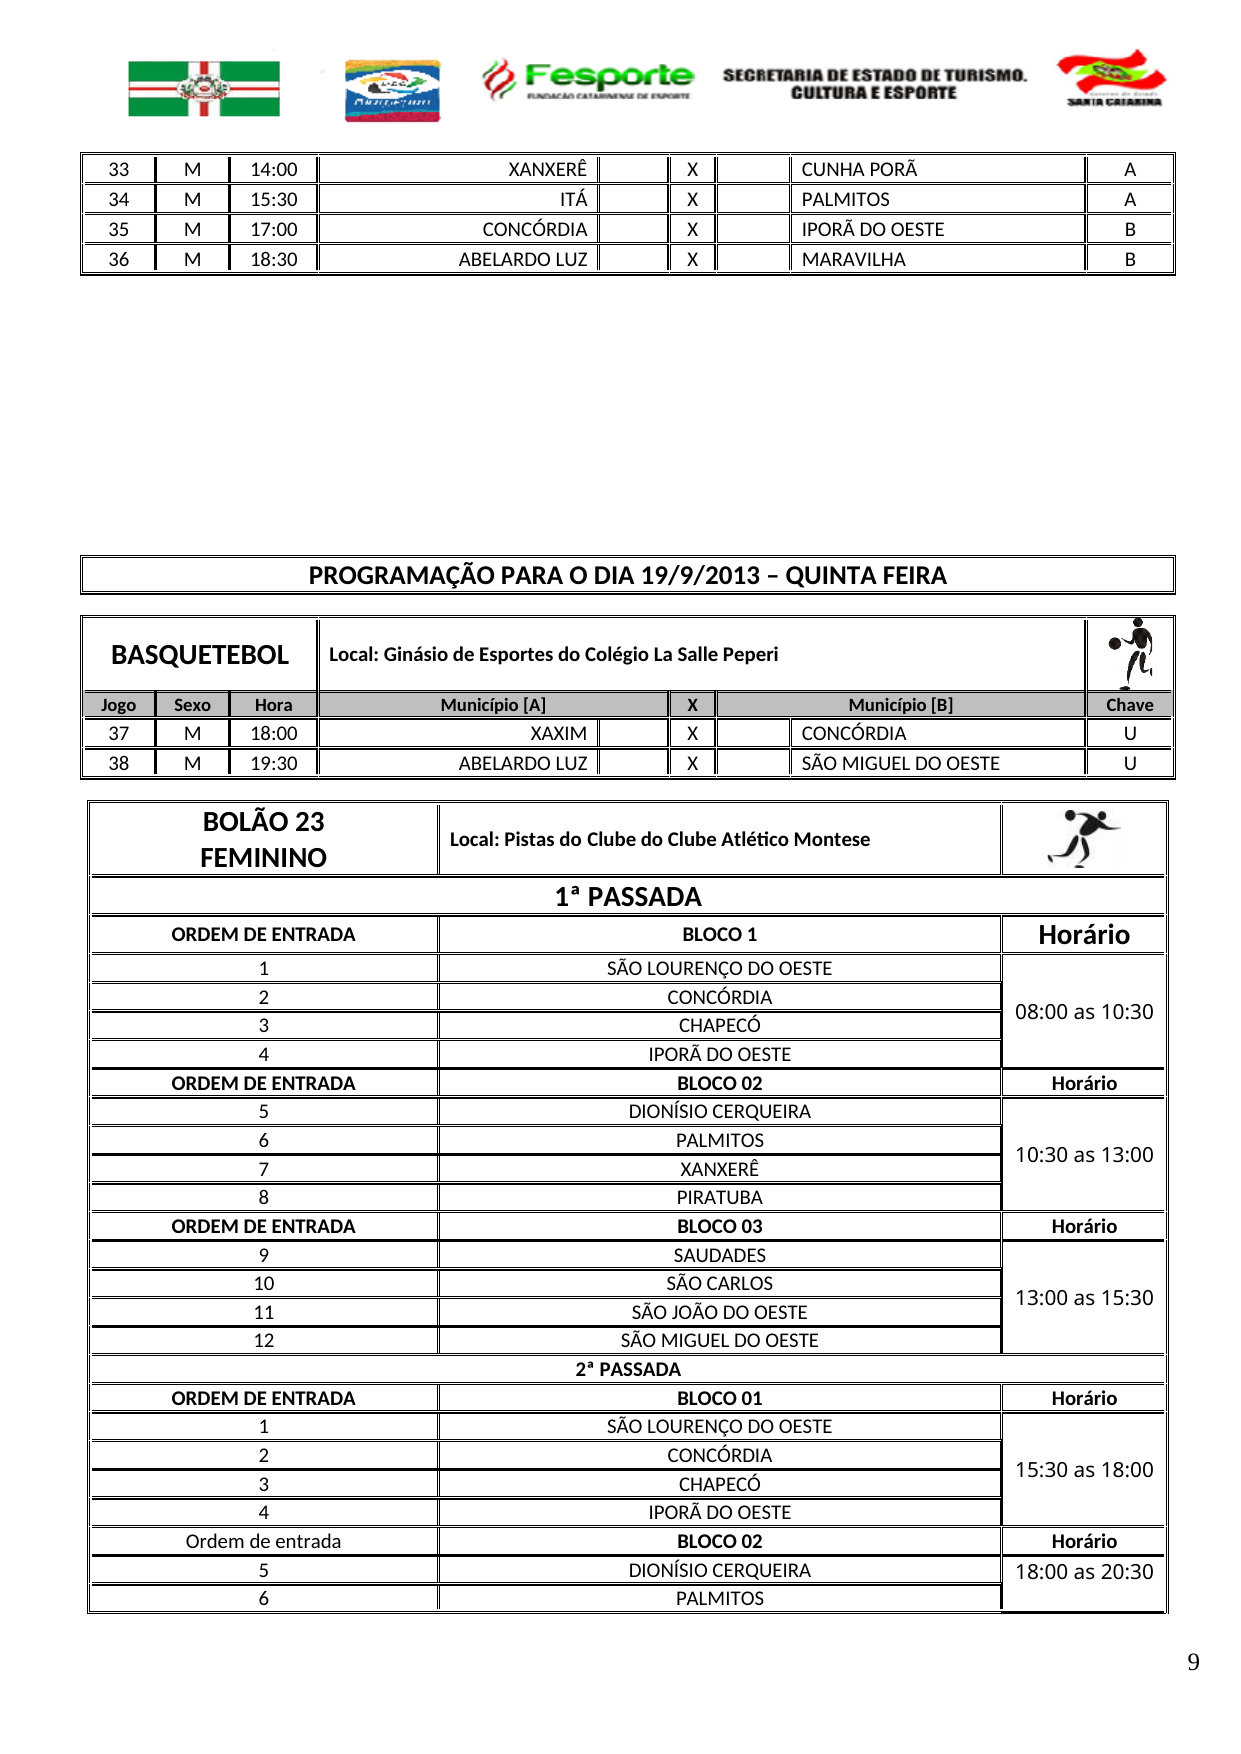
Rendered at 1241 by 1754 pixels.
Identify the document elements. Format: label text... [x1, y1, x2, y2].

table_cell DIONÍSIO CERQUEIRA [440, 1557, 1000, 1582]
table_cell M [157, 215, 228, 242]
table_cell Sexo [157, 693, 228, 716]
table_header [1153, 618, 1173, 690]
table_cell 3 [89, 1009, 438, 1038]
table_cell [599, 155, 669, 182]
table_cell Horário [1003, 1210, 1166, 1238]
table_cell 15:30 [231, 185, 316, 212]
table_cell 4 [89, 1496, 438, 1525]
table_header Local: Ginásio de Esportes do Colégio La Salle Peperi [318, 618, 1086, 690]
table_cell Ordem de entrada [90, 1525, 437, 1554]
table_cell ABELARDO LUZ [318, 245, 598, 272]
table_cell X [671, 720, 714, 746]
table_cell B [1088, 212, 1173, 242]
table_cell 3 [90, 1468, 437, 1496]
table_cell ITÁ [320, 185, 597, 212]
table_cell M [157, 185, 228, 212]
table_cell CHAPECÓ [440, 1471, 1000, 1496]
table_cell PIRATUBA [440, 1185, 1000, 1210]
table_cell M [156, 750, 229, 776]
table_cell BLOCO 02 [440, 1070, 1000, 1095]
table_cell SÃO JOÃO DO OESTE [440, 1299, 1000, 1324]
table_cell CHAPECÓ [440, 1013, 1000, 1038]
table_cell IPORÃ DO OESTE [440, 1041, 1000, 1067]
table_cell XANXERÊ [318, 155, 598, 182]
table_cell SÃO MIGUEL DO OESTE [440, 1328, 1000, 1353]
table_cell 13:00 as 15:30 [1003, 1239, 1168, 1353]
table_cell X [669, 155, 716, 182]
table_cell [716, 749, 790, 776]
table_cell ORDEM DE ENTRADA [89, 913, 438, 952]
table_cell Município [B] [718, 693, 1084, 716]
table_cell [599, 245, 669, 272]
table_cell 6 [90, 1582, 438, 1611]
table_cell DIONÍSIO CERQUEIRA [440, 1099, 1000, 1124]
table_cell ABELARDO LUZ [318, 749, 598, 776]
table_header [1001, 801, 1166, 874]
table_cell CONCÓRDIA [320, 215, 597, 242]
table_cell CONCÓRDIA [440, 984, 1000, 1009]
table_cell A [1088, 182, 1173, 212]
table_cell 2ª PASSADA [90, 1353, 1166, 1382]
table_cell 1 [90, 952, 437, 981]
table_cell Hora [231, 693, 316, 716]
table_cell SÃO CARLOS [440, 1271, 1000, 1296]
table_cell [716, 155, 790, 182]
table_cell XANXERÊ [440, 1156, 1000, 1181]
table_cell [600, 215, 667, 242]
table_cell MARAVILHA [790, 242, 1086, 272]
table_cell A [1086, 155, 1173, 182]
table_cell IPORÃ DO OESTE [792, 215, 1084, 242]
table_cell 36 [83, 242, 156, 272]
table_cell 8 [90, 1181, 437, 1210]
table_cell PALMITOS [440, 1127, 1000, 1153]
table_cell [716, 245, 790, 272]
table_cell 17:00 [231, 215, 316, 242]
table_cell 37 [83, 716, 155, 746]
table_cell X [671, 215, 714, 242]
picture [86, 37, 1170, 128]
table_cell [718, 185, 789, 212]
table_cell [600, 185, 667, 212]
table_cell 15:30 as 18:00 [1001, 1410, 1168, 1525]
table_header [1086, 618, 1108, 690]
table_cell CONCÓRDIA [440, 1442, 1000, 1468]
table_cell Horário [1003, 1382, 1166, 1410]
table_cell 1ª PASSADA [89, 874, 1168, 913]
table_cell [599, 750, 669, 776]
table_cell 12 [89, 1325, 437, 1353]
table_cell 4 [90, 1038, 437, 1067]
table_cell Chave [1088, 690, 1173, 716]
table_cell IPORÃ DO OESTE [440, 1500, 1000, 1525]
table_cell 5 [89, 1095, 438, 1124]
table_cell 35 [83, 212, 155, 242]
table_cell 08:00 as 10:30 [1003, 952, 1166, 1067]
table_header PROGRAMAÇÃO PARA O DIA 19/9/2013 – QUINTA FEIRA [83, 558, 1173, 591]
table_cell BLOCO 02 [440, 1528, 1000, 1554]
table_cell 2 [90, 981, 437, 1009]
table_header Local: Pistas do Clube do Clube Atlético Montese [439, 803, 1001, 874]
table_cell X [669, 245, 716, 272]
table_cell 7 [90, 1153, 437, 1181]
table_header BASQUETEBOL [83, 618, 318, 690]
table_cell ORDEM DE ENTRADA [90, 1067, 437, 1095]
table_cell Horário [1003, 1067, 1166, 1095]
table_cell U [1086, 746, 1173, 776]
table_cell BLOCO 1 [440, 917, 1000, 952]
table_cell CONCÓRDIA [792, 720, 1084, 746]
table_cell 18:00 [231, 720, 316, 746]
table_cell [718, 215, 789, 242]
table_cell M [156, 245, 229, 272]
table_header BOLÃO 23 FEMININO [90, 803, 438, 874]
table_cell SÃO LOURENÇO DO OESTE [440, 1414, 1000, 1439]
table_cell M [157, 720, 228, 746]
table_cell [718, 720, 789, 746]
table_cell PALMITOS [439, 1586, 1001, 1611]
table_cell 6 [90, 1124, 437, 1153]
table_cell 5 [90, 1554, 437, 1582]
table_cell 18:30 [230, 245, 318, 272]
table_cell 10 [90, 1267, 437, 1296]
table_cell BLOCO 01 [440, 1385, 1000, 1410]
table_cell 10:30 as 13:00 [1001, 1095, 1168, 1210]
table_cell SÃO MIGUEL DO OESTE [790, 746, 1086, 776]
table_cell BLOCO 03 [440, 1213, 1000, 1238]
table_cell [600, 720, 667, 746]
table_cell U [1088, 716, 1173, 746]
picture [1108, 618, 1153, 690]
table_cell XAXIM [320, 720, 597, 746]
table_cell 38 [83, 746, 156, 776]
table_cell 14:00 [230, 155, 318, 182]
table_cell 2 [90, 1439, 437, 1468]
table_cell 33 [83, 155, 156, 182]
table_cell ORDEM DE ENTRADA [90, 1210, 437, 1238]
table_cell X [671, 185, 714, 212]
table_cell 19:30 [230, 750, 318, 776]
table_cell ORDEM DE ENTRADA [90, 1382, 437, 1410]
table_cell 9 [89, 1239, 437, 1267]
table_cell M [156, 155, 229, 182]
table_cell Horário [1003, 1525, 1166, 1554]
table_cell Horário [1001, 913, 1168, 952]
table_cell SAUDADES [440, 1242, 1000, 1267]
table_cell 1 [89, 1410, 438, 1439]
table_cell X [671, 693, 714, 716]
table_cell X [669, 749, 716, 776]
table_cell CUNHA PORÃ [790, 153, 1086, 182]
table_cell PALMITOS [792, 185, 1084, 212]
table_cell 11 [90, 1296, 437, 1324]
table_cell Município [A] [320, 693, 667, 716]
table_cell 18:00 as 20:30 [1001, 1554, 1166, 1611]
table_cell B [1086, 242, 1173, 272]
table_cell Jogo [83, 690, 154, 716]
table_cell 34 [83, 182, 155, 212]
table_cell SÃO LOURENÇO DO OESTE [440, 955, 1000, 981]
